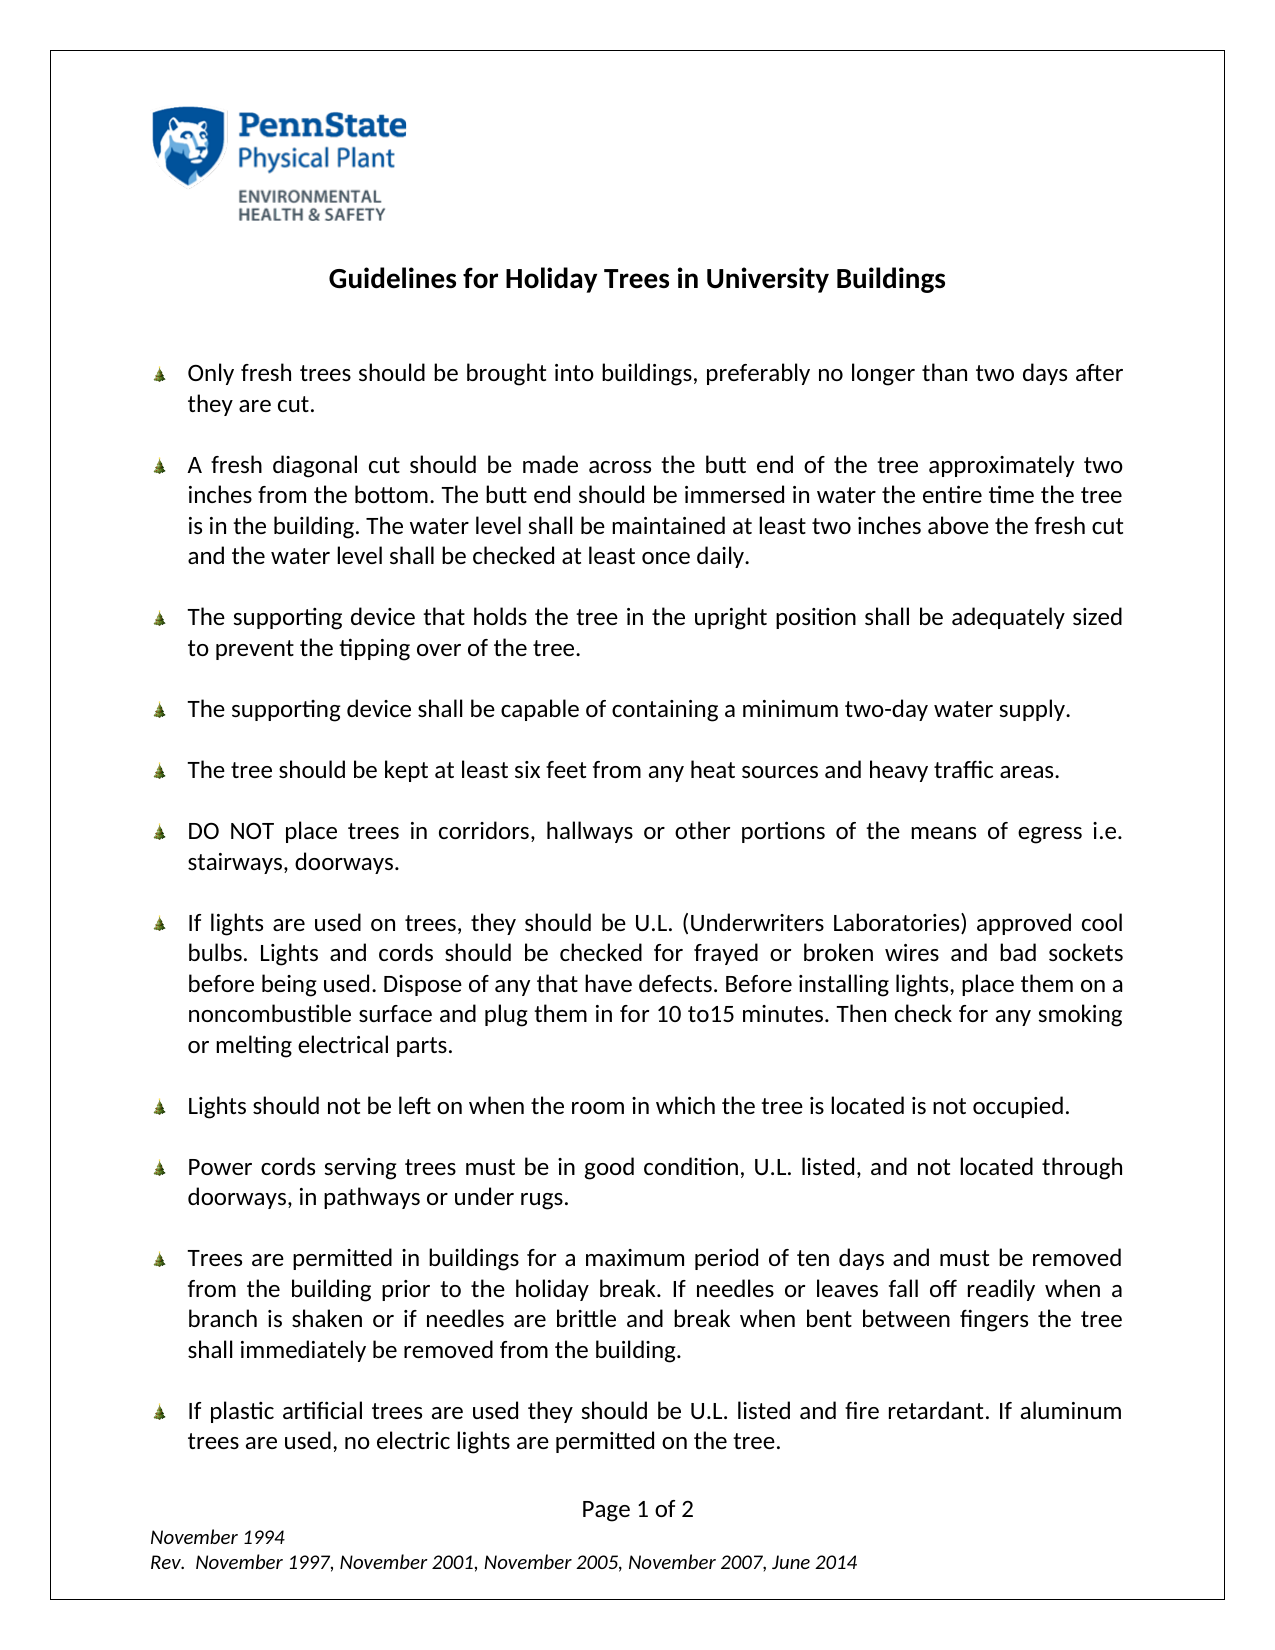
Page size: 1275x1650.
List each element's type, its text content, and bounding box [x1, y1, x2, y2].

picture [151, 1158, 168, 1176]
list Lights should not be left on when the room in which the tree is located is not occupied. [150, 1090, 1125, 1120]
list A fresh diagonal cut should be made across the butt end of the tree approximately two inches from the bottom. The butt end should be immersed in water the entire time the tree is in the building. The water level shall be maintained at least two inches above the fresh cut and the water level shall be checked at least once daily. [150, 449, 1125, 571]
list The tree should be kept at least six feet from any heat sources and heavy traffic areas. [150, 754, 1125, 784]
picture [151, 914, 168, 931]
list If plastic artificial trees are used they should be U.L. listed and fire retardant. If aluminum trees are used, no electric lights are permitted on the tree. [150, 1395, 1125, 1456]
list Only fresh trees should be brought into buildings, preferably no longer than two days after they are cut. [150, 357, 1125, 418]
list If lights are used on trees, they should be U.L. (Underwriters Laboratories) approved cool bulbs. Lights and cords should be checked for frayed or broken wires and bad sockets before being used. Dispose of any that have defects. Before installing lights, place them on a noncombustible surface and plug them in for 10 to15 minutes. Then check for any smoking or melting electrical parts. [150, 907, 1125, 1059]
picture [151, 1250, 168, 1267]
text Guidelines for Holiday Trees in University Buildings [150, 261, 1125, 296]
list The supporting device shall be capable of containing a minimum two-day water supply. [150, 693, 1125, 723]
picture [151, 822, 168, 840]
picture [151, 761, 168, 779]
picture [151, 365, 168, 382]
picture [151, 700, 168, 718]
list Trees are permitted in buildings for a maximum period of ten days and must be removed from the building prior to the holiday break. If needles or leaves fall off readily when a branch is shaken or if needles are brittle and break when bent between fingers the tree shall immediately be removed from the building. [150, 1242, 1125, 1364]
picture [150, 105, 407, 225]
picture [151, 1402, 168, 1420]
list Power cords serving trees must be in good condition, U.L. listed, and not located through doorways, in pathways or under rugs. [150, 1151, 1125, 1212]
picture [151, 456, 168, 474]
list The supporting device that holds the tree in the upright position shall be adequately sized to prevent the tipping over of the tree. [150, 601, 1125, 662]
list DO NOT place trees in corridors, hallways or other portions of the means of egress i.e. stairways, doorways. [150, 815, 1125, 876]
picture [151, 609, 168, 626]
picture [151, 1097, 168, 1115]
